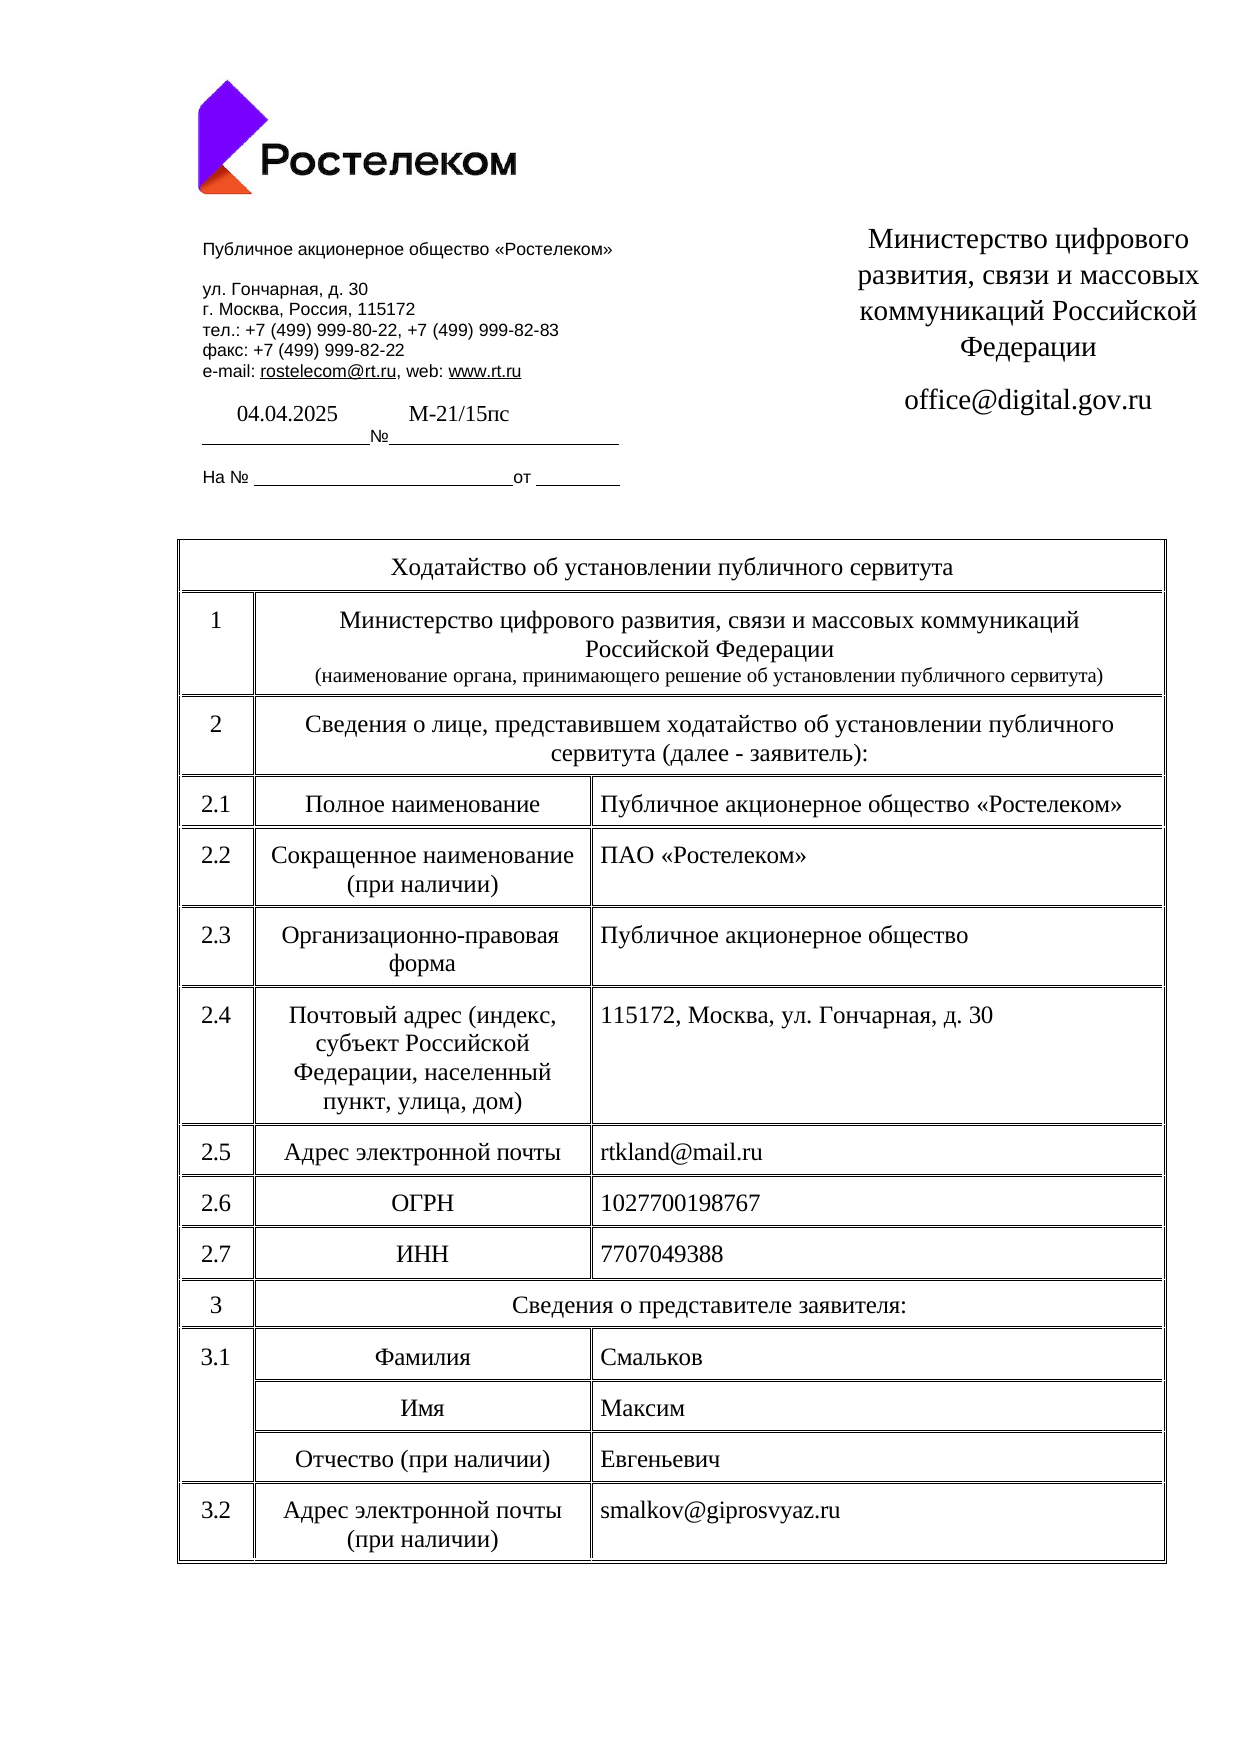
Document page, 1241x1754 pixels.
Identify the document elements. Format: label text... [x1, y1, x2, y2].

table_cell Максим [593, 1379, 1164, 1430]
table_cell Смальков [593, 1326, 1164, 1379]
text На № от [202, 467, 1211, 487]
text e-mail: rostelecom@rt.ru, web: www.rt.ru [202, 360, 623, 381]
text office@digital.gov.ru [846, 382, 1211, 415]
table_cell 1027700198767 [591, 1174, 1165, 1225]
table_cell 115172, Москва, ул. Гончарная, д. 30 [591, 985, 1165, 1122]
table_cell Отчество (при наличии) [256, 1433, 590, 1481]
table_cell 2.3 [179, 905, 255, 985]
table_cell 3.1 [180, 1326, 253, 1481]
table_cell Адрес электронной почты [256, 1126, 590, 1174]
text г. Москва, Россия, 115172 [202, 299, 623, 319]
table_header Ходатайство об установлении публичного сервитута [180, 540, 1164, 590]
table_cell Полное наименование [256, 777, 590, 825]
table_cell Организационно-правовая форма [256, 908, 590, 985]
table_cell ОГРН [256, 1177, 590, 1225]
table_cell 2.5 [180, 1123, 253, 1174]
table_cell 2.2 [179, 825, 255, 905]
table_cell 3 [180, 1278, 253, 1326]
table_cell smalkov@giprosvyaz.ru [591, 1481, 1165, 1560]
table_cell rtkland@mail.ru [593, 1123, 1164, 1174]
table_cell Сведения о лице, представившем ходатайство об установлении публичного сервитута (далее - заявитель): [255, 694, 1165, 774]
table_cell 7707049388 [591, 1225, 1165, 1278]
text № [202, 426, 623, 447]
table_cell ИНН [256, 1228, 590, 1278]
table_cell 2 [179, 694, 255, 774]
table_cell Публичное акционерное общество «Ростелеком» [591, 774, 1165, 825]
table_cell 2.4 [179, 985, 255, 1122]
table_cell ПАО «Ростелеком» [591, 825, 1165, 905]
table_cell Сокращенное наименование (при наличии) [256, 829, 590, 905]
table_cell 1 [179, 590, 255, 694]
table_cell Сведения о представителе заявителя: [256, 1278, 1164, 1326]
table_cell Евгеньевич [593, 1430, 1164, 1481]
table_cell 3.2 [179, 1481, 255, 1560]
table_cell 2.7 [179, 1225, 255, 1278]
table_cell Почтовый адрес (индекс, субъект Российской Федерации, населенный пункт, улица, дом) [256, 988, 590, 1122]
text Министерство цифрового развития, связи и массовых коммуникаций Российской Федерации [857, 221, 1199, 363]
text 04.04.2025 М-21/15пс [237, 400, 623, 426]
table_cell Министерство цифрового развития, связи и массовых коммуникаций Российской Федерации (наименование органа, принимающего решение об установлении публичного сервитута) [255, 590, 1165, 694]
text Публичное акционерное общество «Ростелеком» ул. Гончарная, д. 30 [202, 218, 613, 299]
text тел.: +7 (499) 999-80-22, +7 (499) 999-82-83 [202, 320, 623, 340]
table_cell Публичное акционерное общество [591, 905, 1165, 985]
text факс: +7 (499) 999-82-22 [202, 340, 623, 360]
picture [193, 75, 518, 199]
table_cell 2.1 [179, 774, 255, 825]
table_cell Имя [256, 1382, 590, 1430]
table_cell Адрес электронной почты (при наличии) [255, 1484, 591, 1560]
table_cell 2.6 [179, 1174, 255, 1225]
table_cell Фамилия [256, 1329, 590, 1379]
